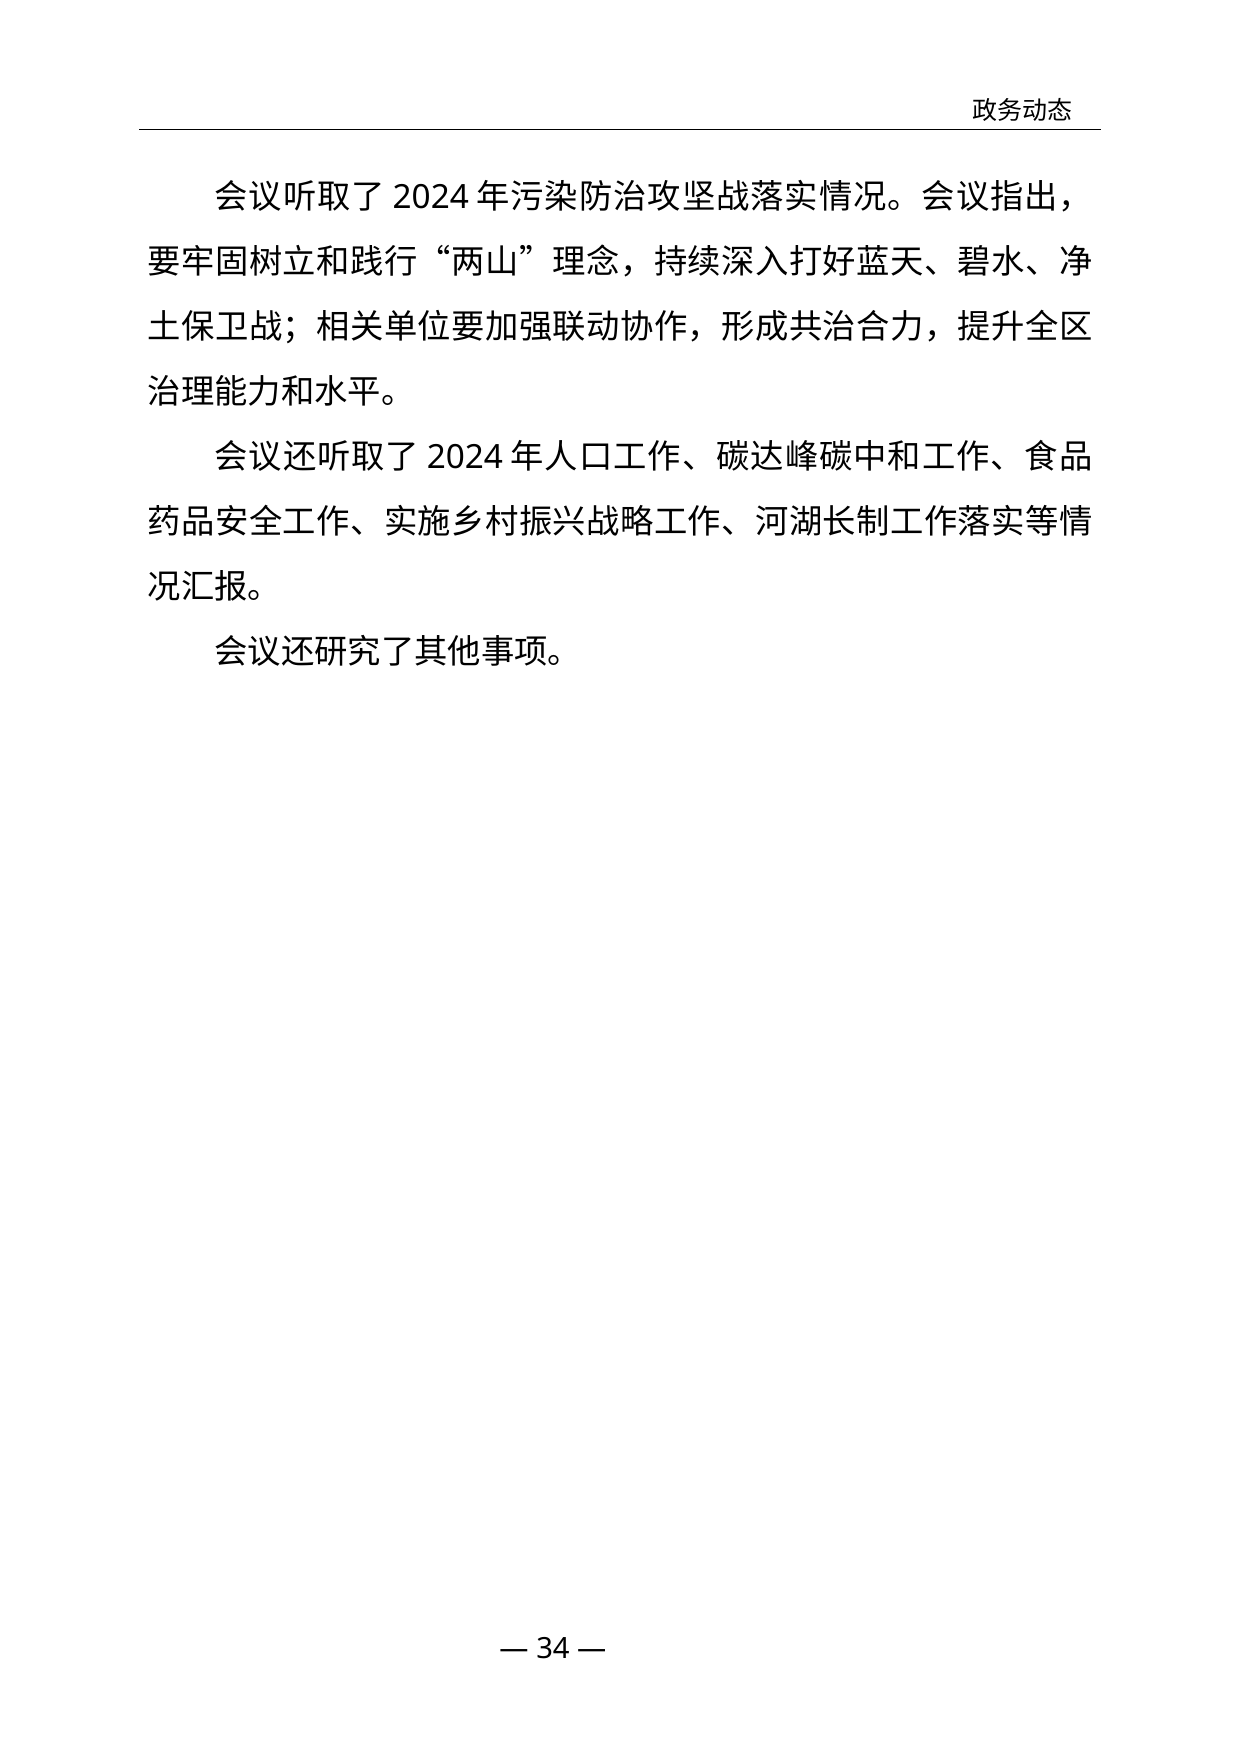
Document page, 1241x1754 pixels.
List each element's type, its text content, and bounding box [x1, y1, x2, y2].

text 会议还听取了2024年人口工作、碳达峰碳中和工作、食品药品安全工作、实施乡村振兴战略工作、河湖长制工作落实等情况汇报。 [148, 422, 1093, 617]
text 会议听取了2024年污染防治攻坚战落实情况。会议指出，要牢固树立和践行“两山”理念，持续深入打好蓝天、碧水、净土保卫战；相关单位要加强联动协作，形成共治合力，提升全区治理能力和水平。 [148, 162, 1093, 422]
text 会议还研究了其他事项。 [148, 617, 1093, 682]
